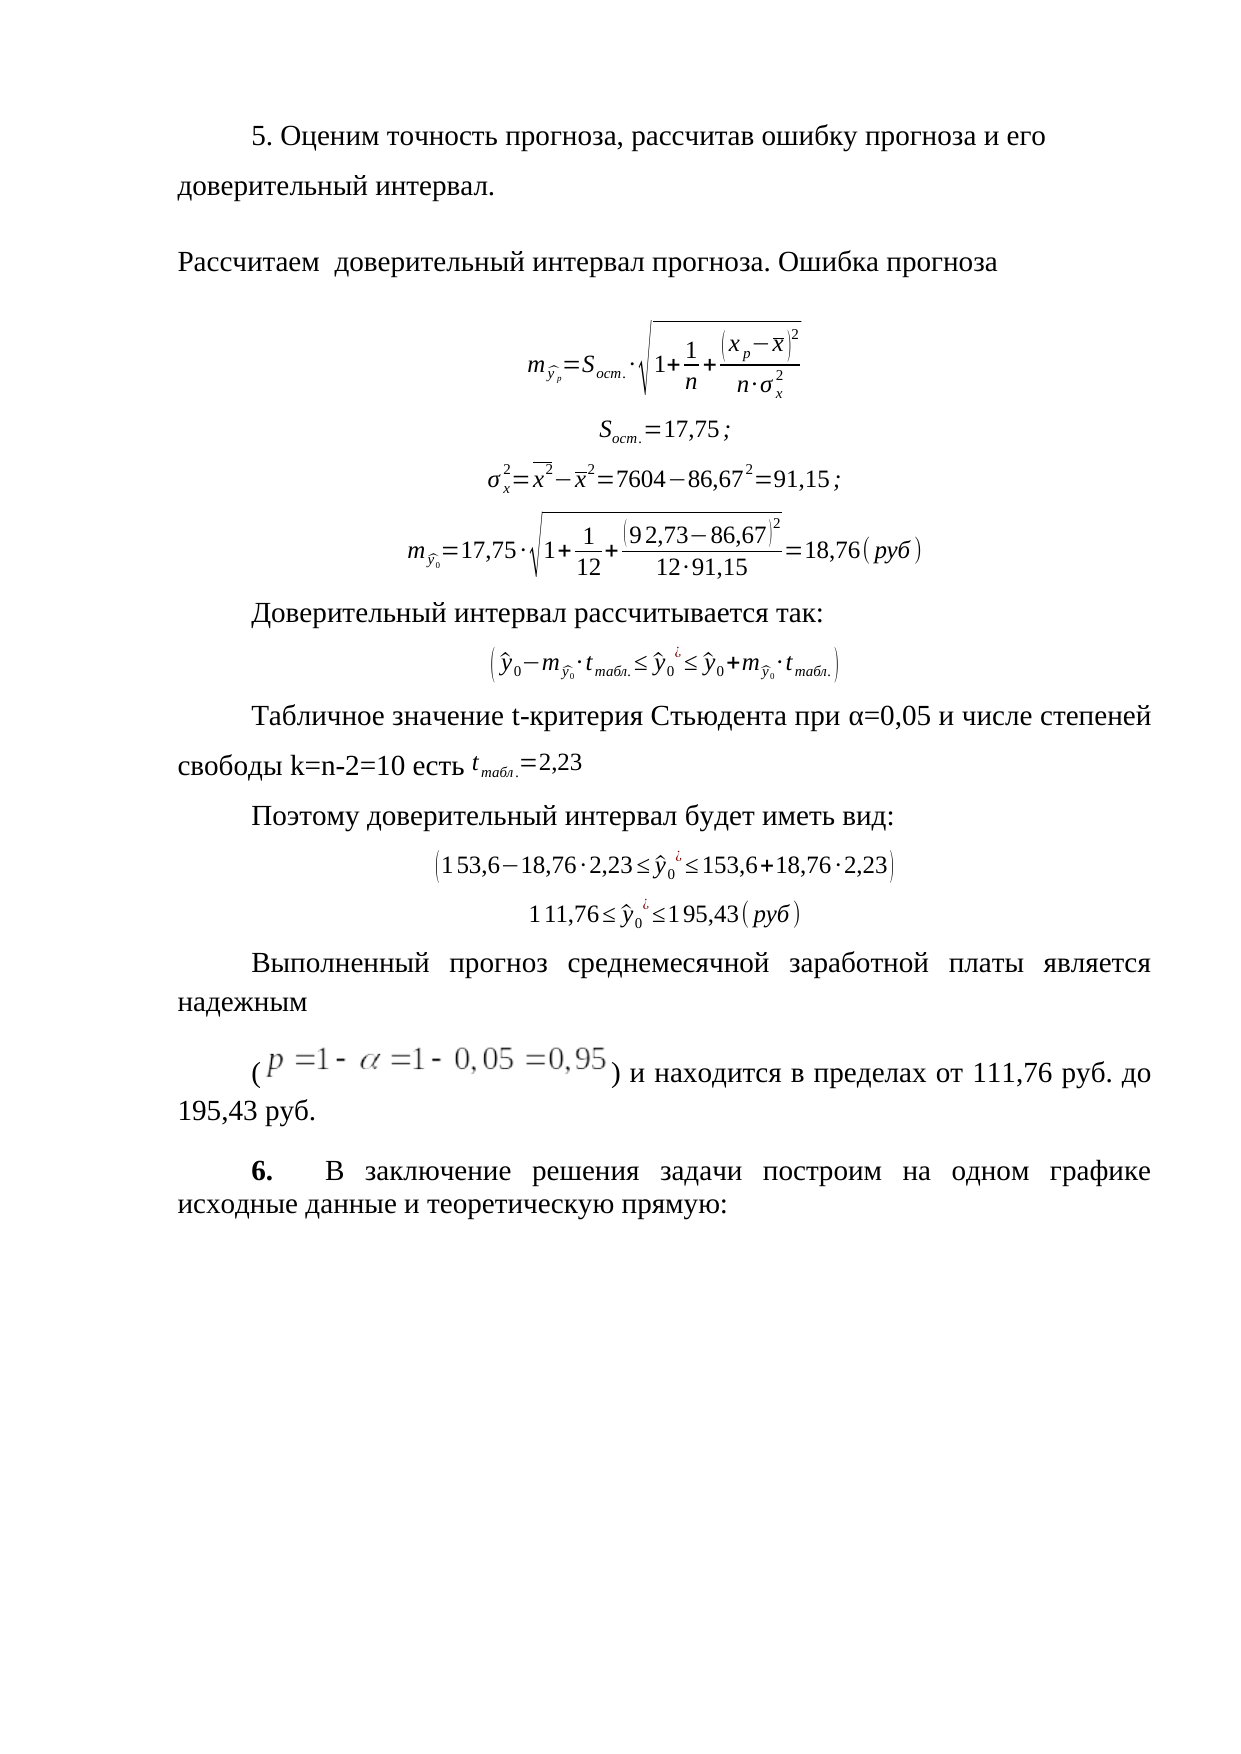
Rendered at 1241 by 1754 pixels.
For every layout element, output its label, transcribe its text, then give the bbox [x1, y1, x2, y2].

text 5. Оценим точность прогноза, рассчитав ошибку прогноза и его доверительный интервал. [177, 118, 1152, 202]
text Выполненный прогноз среднемесячной заработной платы является надежным [177, 945, 1152, 1017]
text Рассчитаем доверительный интервал прогноза. Ошибка прогноза [177, 244, 1152, 277]
text Доверительный интервал рассчитывается так: [177, 595, 1152, 628]
text () и находится в пределах от 111,76 руб. до 195,43 руб. [177, 1043, 1152, 1127]
list В заключение решения задачи построим на одном графике исходные данные и теоретическую прямую: [177, 1153, 1152, 1220]
text Табличное значение t-критерия Стьюдента при α=0,05 и числе степеней свободы k=n-2=10 есть [177, 698, 1152, 781]
text Поэтому доверительный интервал будет иметь вид: [177, 798, 1152, 832]
